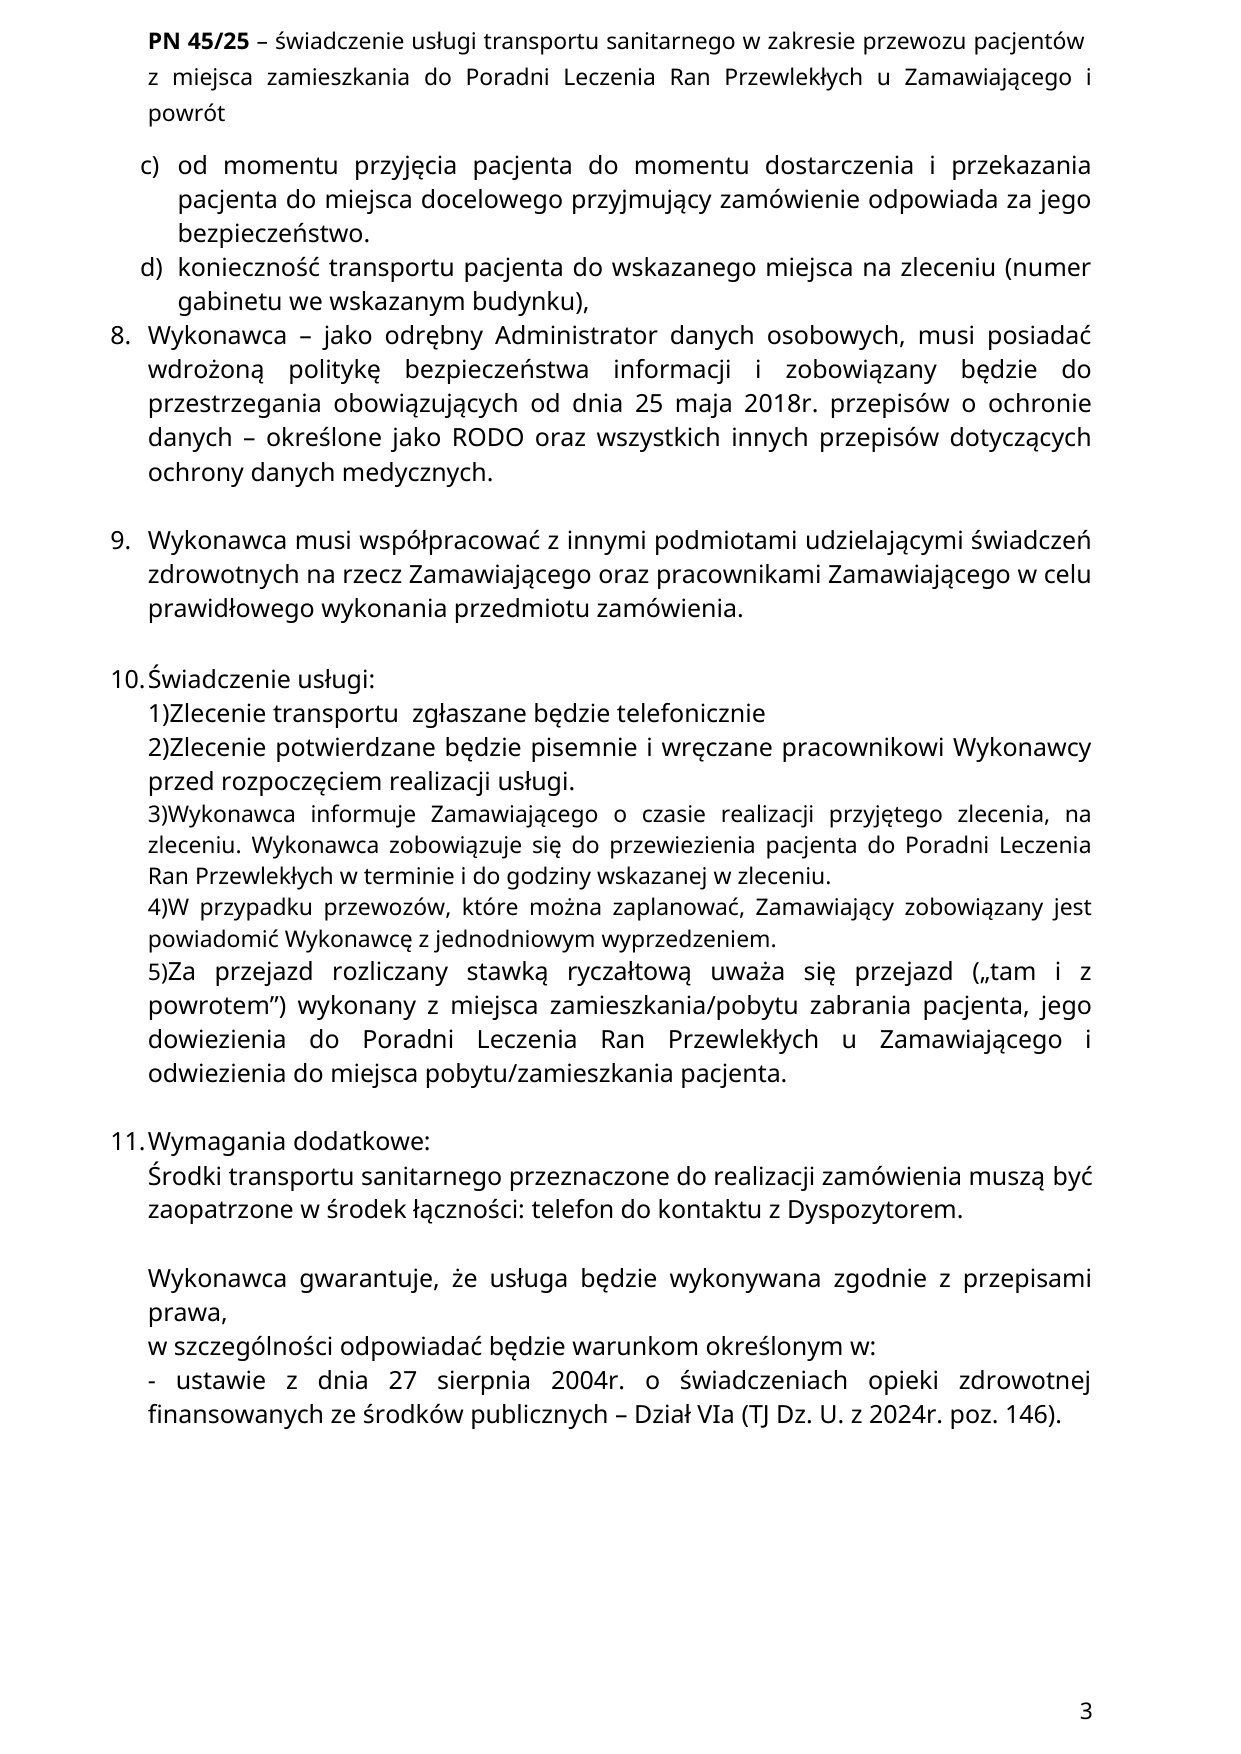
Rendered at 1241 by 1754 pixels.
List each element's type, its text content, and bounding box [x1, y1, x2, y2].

list od momentu przyjęcia pacjenta do momentu dostarczenia i przekazania pacjenta do miejsca docelowego przyjmujący zamówienie odpowiada za jego bezpieczeństwo. [140, 148, 1093, 250]
text - ustawie z dnia 27 sierpnia 2004r. o świadczeniach opieki zdrowotnej finansowanych ze środków publicznych – Dział VIa (TJ Dz. U. z 2024r. poz. 146). [148, 1362, 1093, 1431]
text 1)Zlecenie transportu zgłaszane będzie telefonicznie [148, 695, 1093, 729]
list Wykonawca – jako odrębny Administrator danych osobowych, musi posiadać wdrożoną politykę bezpieczeństwa informacji i zobowiązany będzie do przestrzegania obowiązujących od dnia 25 maja 2018r. przepisów o ochronie danych – określone jako RODO oraz wszystkich innych przepisów dotyczących ochrony danych medycznych. [110, 318, 1093, 488]
text 5)Za przejazd rozliczany stawką ryczałtową uważa się przejazd („tam i z powrotem”) wykonany z miejsca zamieszkania/pobytu zabrania pacjenta, jego dowiezienia do Poradni Leczenia Ran Przewlekłych u Zamawiającego i odwiezienia do miejsca pobytu/zamieszkania pacjenta. [148, 954, 1093, 1090]
list konieczność transportu pacjenta do wskazanego miejsca na zleceniu (numer gabinetu we wskazanym budynku), [140, 250, 1093, 318]
text Środki transportu sanitarnego przeznaczone do realizacji zamówienia muszą być zaopatrzone w środek łączności: telefon do kontaktu z Dyspozytorem. [148, 1158, 1093, 1226]
list Świadczenie usługi: [110, 661, 1093, 695]
text 4)W przypadku przewozów, które można zaplanować, Zamawiający zobowiązany jest powiadomić Wykonawcę z jednodniowym wyprzedzeniem. [148, 891, 1093, 954]
text 3)Wykonawca informuje Zamawiającego o czasie realizacji przyjętego zlecenia, na zleceniu. Wykonawca zobowiązuje się do przewiezienia pacjenta do Poradni Leczenia Ran Przewlekłych w terminie i do godziny wskazanej w zleceniu. [148, 797, 1093, 891]
text 2)Zlecenie potwierdzane będzie pisemnie i wręczane pracownikowi Wykonawcy przed rozpoczęciem realizacji usługi. [148, 729, 1093, 797]
list Wymagania dodatkowe: [110, 1124, 1093, 1158]
list Wykonawca musi współpracować z innymi podmiotami udzielającymi świadczeń zdrowotnych na rzecz Zamawiającego oraz pracownikami Zamawiającego w celu prawidłowego wykonania przedmiotu zamówienia. [110, 522, 1093, 624]
text Wykonawca gwarantuje, że usługa będzie wykonywana zgodnie z przepisami prawa, w szczególności odpowiadać będzie warunkom określonym w: [148, 1260, 1093, 1362]
